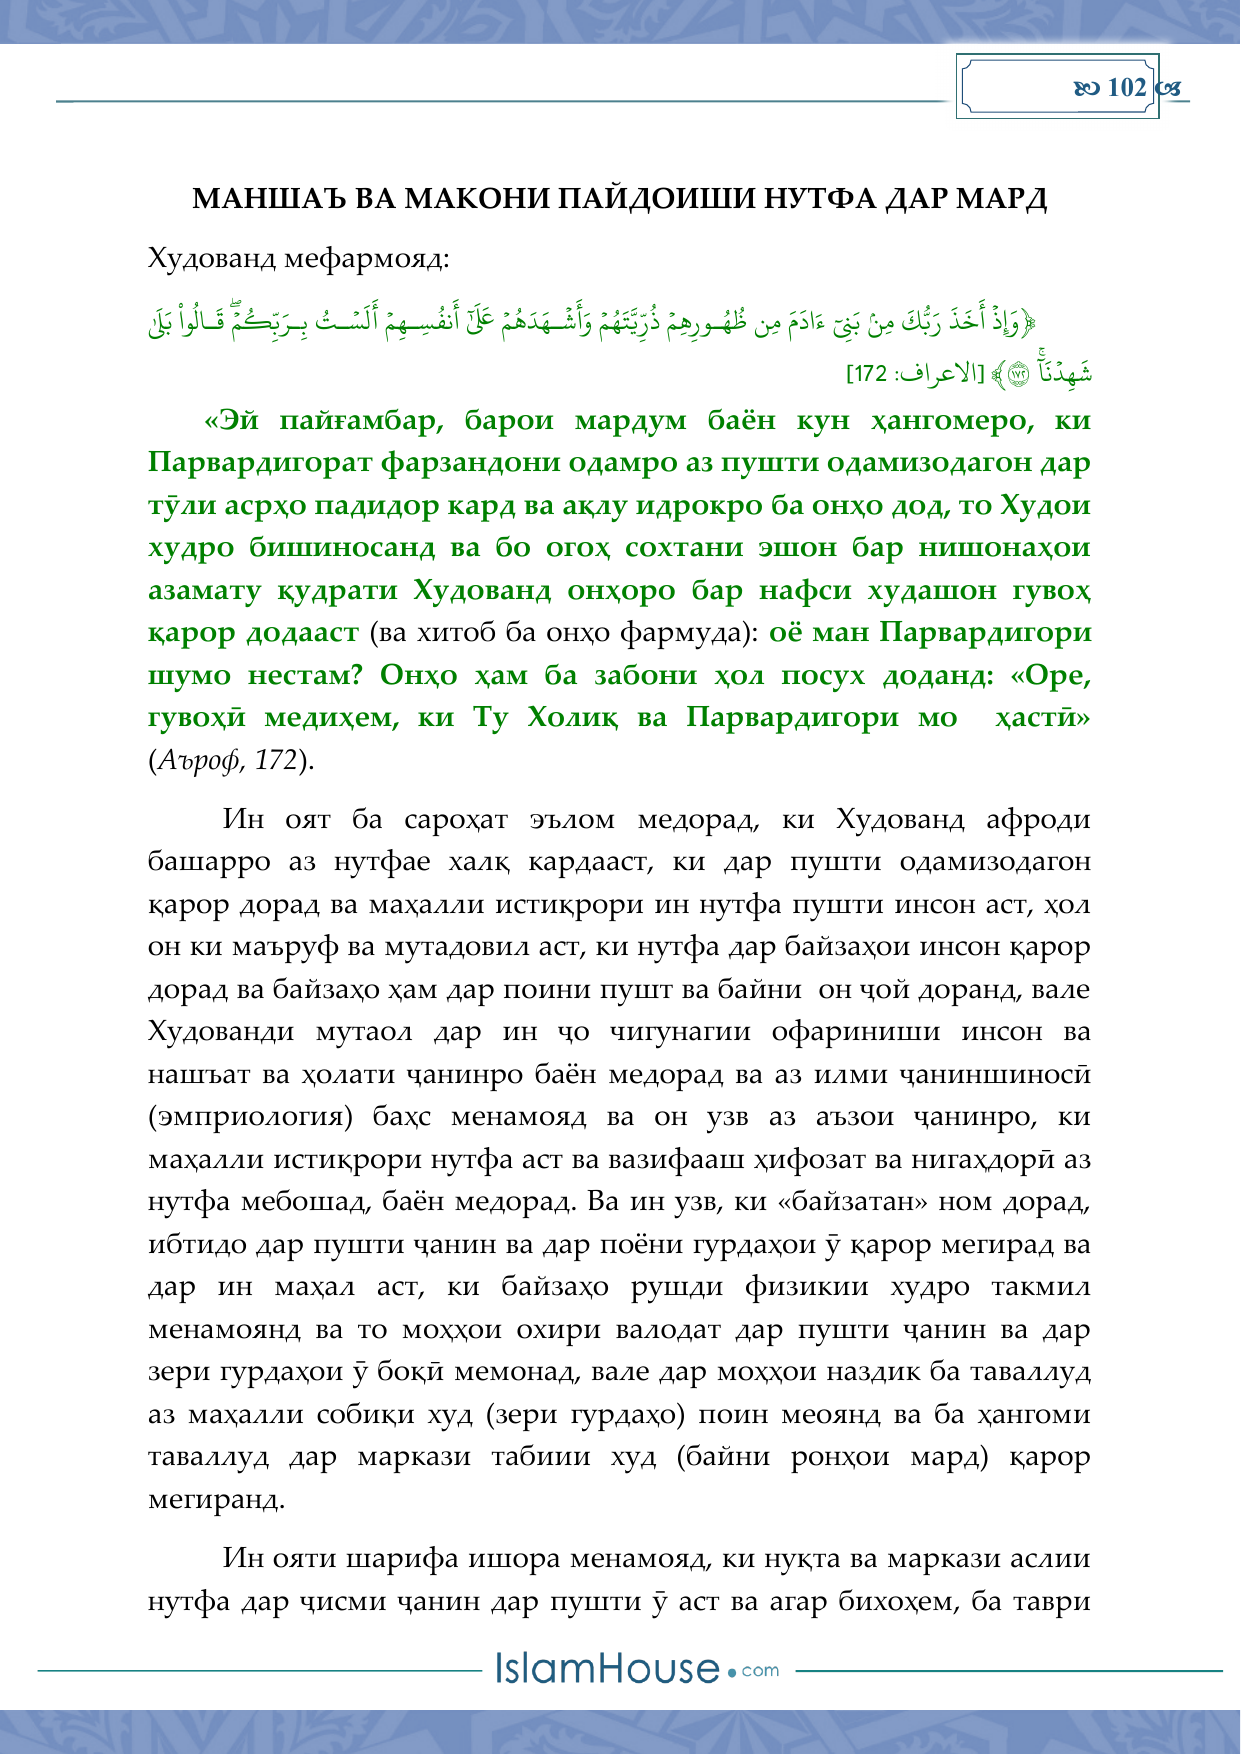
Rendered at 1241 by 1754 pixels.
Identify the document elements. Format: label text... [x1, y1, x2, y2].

picture [487, 1646, 1224, 1691]
text Ин оят ба сароҳат эълом медорад, ки Худованд афроди башарро аз нутфае халқ кардааст, ки дар пушти одамизодагон қарор дорад ва маҳалли истиқрори ин нутфа пушти инсон аст, ҳол он ки маъруф ва мутадовил аст, ки нутфа дар байзаҳои инсон қарор дорад ва байзаҳо ҳам дар поини пушт ва байни он ҷой доранд, вале Худованди мутаол дар ин ҷо чигунагии офариниши инсон ва нашъат ва ҳолати ҷанинро баён медорад ва аз илми ҷаниншиносӣ (эмприология) баҳс менамояд ва он узв аз аъзои ҷанинро, ки маҳалли истиқрори нутфа аст ва вазифааш ҳифозат ва нигаҳдорӣ аз нутфа мебошад, баён медорад. Ва ин узв, ки «байзатан» ном дорад, ибтидо дар пушти ҷанин ва дар поёни гурдаҳои ӯ қарор мегирад ва дар ин маҳал аст, ки байзаҳо рушди физикии худро такмил менамоянд ва то моҳҳои охири валодат дар пушти ҷанин ва дар зери гурдаҳои ӯ боқӣ мемонад, вале дар моҳҳои наздик ба таваллуд аз маҳалли собиқи худ (зери гурдаҳо) поин меоянд ва ба ҳангоми таваллуд дар маркази табиии худ (байни ронҳои мард) қарор мегиранд. [148, 797, 1092, 1517]
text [148, 1536, 1092, 1618]
picture [28, 1645, 483, 1691]
text Худованд мефармояд: [148, 236, 1092, 276]
text МАНШАЪ ВА МАКОНИ ПАЙДОИШИ НУТФА ДАР МАРД [148, 177, 1092, 217]
text ﴿وَإِذۡ أَخَذَ رَبُّكَ مِنۢ بَنِيٓ ءَادَمَ مِن ظُهُورِهِمۡ ذُرِّيَّتَهُمۡ وَأَشۡهَدَهُمۡ عَلَىٰٓ أَنفُسِهِمۡ أَلَسۡتُ بِرَبِّكُمۡۖ قَالُواْ بَلَىٰ شَهِدۡنَآۚ ١٧٢﴾ [الاعراف: 172] [148, 296, 1092, 398]
text «Эй пайғамбар, барои мардум баён кун ҳангомеро, ки Парвардигорат фарзандони одамро аз пушти одамизодагон дар тӯли асрҳо падидор кард ва ақлу идрокро ба онҳо дод, то Худои худро бишиносанд ва бо огоҳ сохтани эшон бар нишонаҳои азамату қудрати Худованд онҳоро бар нафси худашон гувоҳ қарор додааст (ва хитоб ба онҳо фармуда): оё ман Парвардигори шумо нестам? Онҳо ҳам ба забони ҳол посух доданд: «Оре, гувоҳӣ медиҳем, ки Ту Холиқ ва Парвардигори мо ҳастӣ» (Аъроф, 172). [148, 398, 1092, 777]
